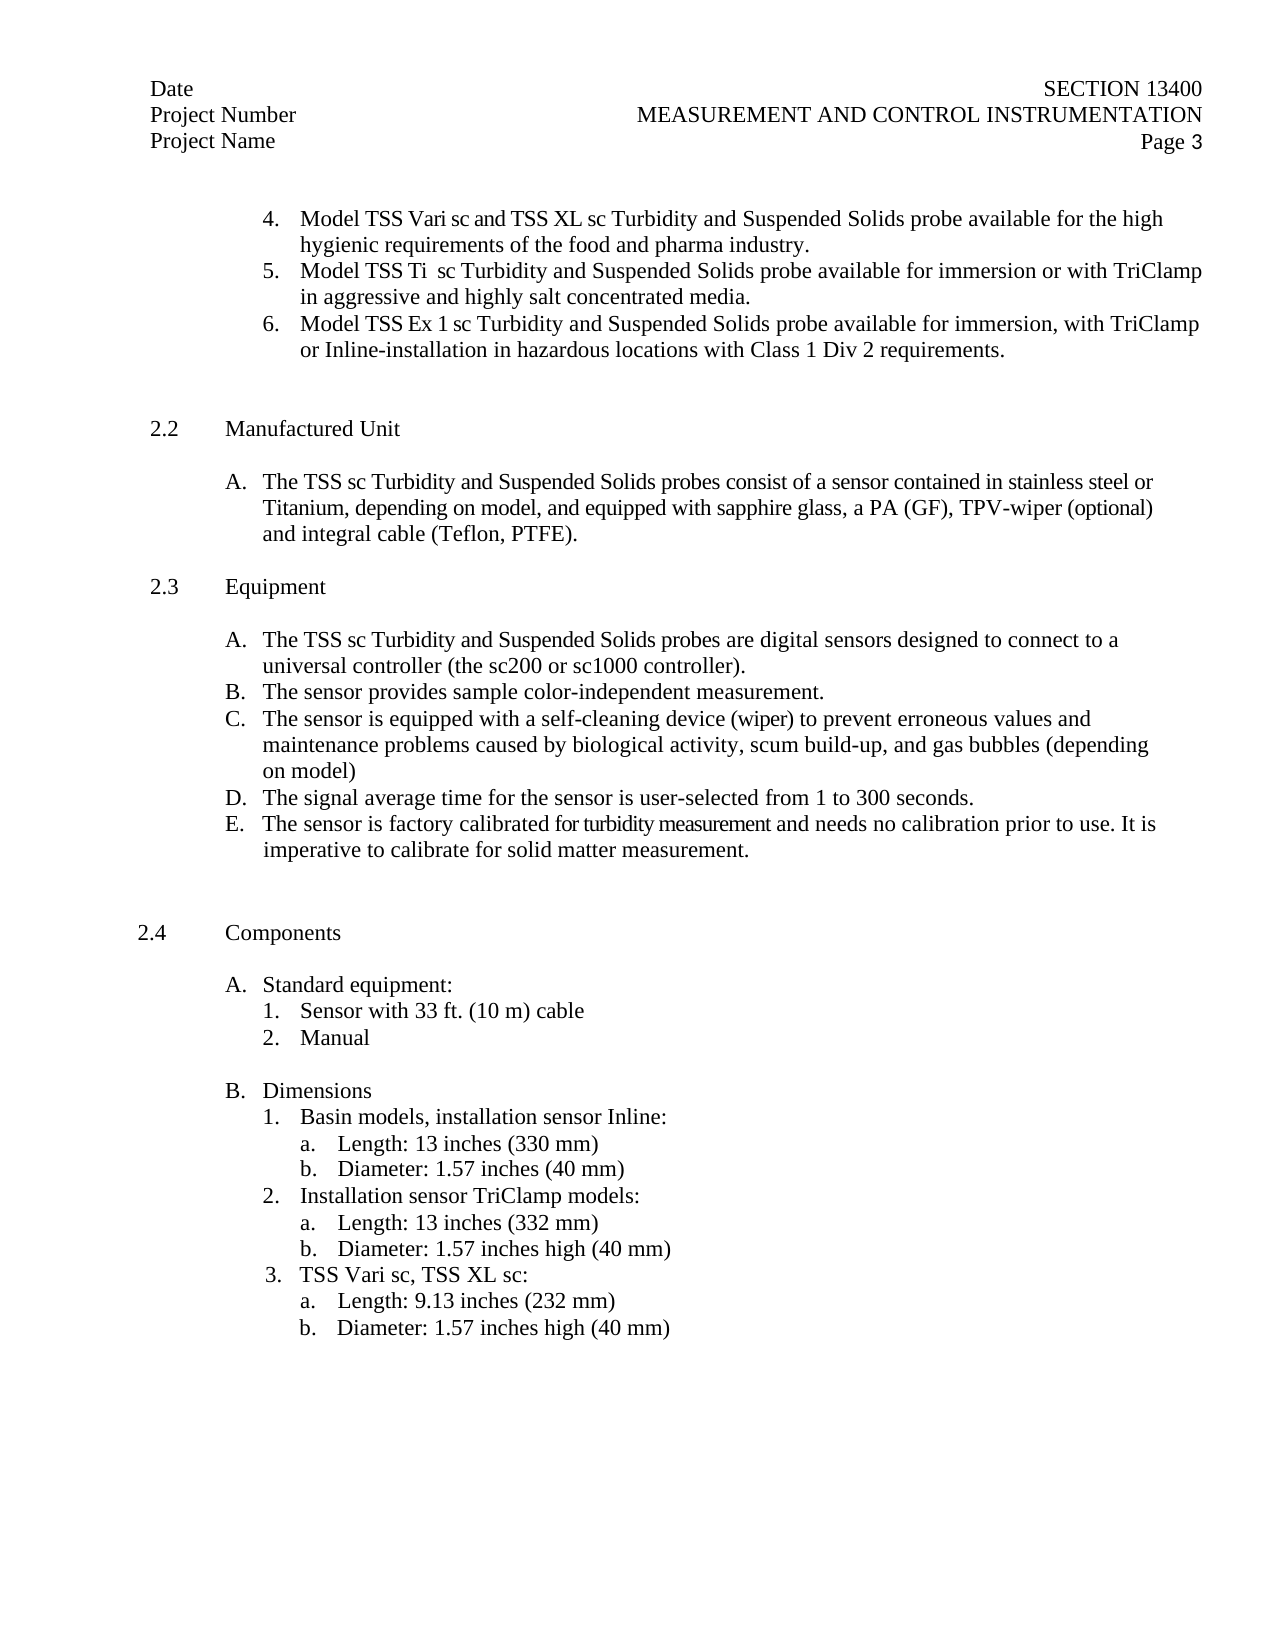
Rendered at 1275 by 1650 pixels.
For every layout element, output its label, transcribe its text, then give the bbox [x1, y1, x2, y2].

text E. The sensor is factory calibrated for turbidity measurement and needs no calibration prior to use. It is [225, 810, 1214, 837]
text 2. Manual [262, 1024, 1214, 1051]
text 2.4 Components [137, 919, 1214, 945]
list The TSS sc Turbidity and Suspended Solids probes consist of a sensor contained in stainless steel or Titanium, depending on model, and equipped with sapphire glass, a PA (GF), TPV-wiper (optional) and integral cable (Teflon, PTFE). [225, 468, 1160, 547]
text C. The sensor is equipped with a self-cleaning device (wiper) to prevent erroneous values and maintenance problems caused by biological activity, scum build-up, and gas bubbles (depending on model) [225, 705, 1149, 784]
list The TSS sc Turbidity and Suspended Solids probes are digital sensors designed to connect to a universal controller (the sc200 or sc1000 controller). [225, 626, 1175, 678]
text b. Diameter: 1.57 inches high (40 mm) [225, 1235, 677, 1261]
text a. Length: 13 inches (330 mm) [300, 1129, 1214, 1156]
text b. Diameter: 1.57 inches (40 mm) [300, 1156, 1214, 1182]
text D. The signal average time for the sensor is user-selected from 1 to 300 seconds. [225, 784, 1214, 810]
list Model TSS Ex 1 sc Turbidity and Suspended Solids probe available for immersion, with TriClamp or Inline-installation in hazardous locations with Class 1 Div 2 requirements. [262, 310, 1214, 362]
text b. Diameter: 1.57 inches high (40 mm) [225, 1314, 1214, 1340]
text A. Standard equipment: [225, 972, 1214, 998]
text 3. TSS Vari sc, TSS XL sc: [150, 1261, 677, 1288]
text a. Length: 13 inches (332 mm) [300, 1208, 1214, 1235]
text 1. Basin models, installation sensor Inline: [262, 1103, 1214, 1129]
text 2. Installation sensor TriClamp models: [262, 1182, 1214, 1208]
list Model TSS Ti sc Turbidity and Suspended Solids probe available for immersion or with TriClamp in aggressive and highly salt concentrated media. [262, 257, 1214, 310]
text 2.3 Equipment [150, 573, 1214, 599]
text a. Length: 9.13 inches (232 mm) [300, 1288, 1214, 1314]
text B. The sensor provides sample color-independent measurement. [225, 678, 1214, 705]
text imperative to calibrate for solid matter measurement. [137, 837, 1214, 863]
text 2.2 Manufactured Unit [150, 415, 1214, 441]
text B. Dimensions [225, 1077, 1214, 1103]
list Model TSS Vari sc and TSS XL sc Turbidity and Suspended Solids probe available for the high hygienic requirements of the food and pharma industry. [262, 205, 1214, 257]
text 1. Sensor with 33 ft. (10 m) cable [262, 998, 1214, 1024]
